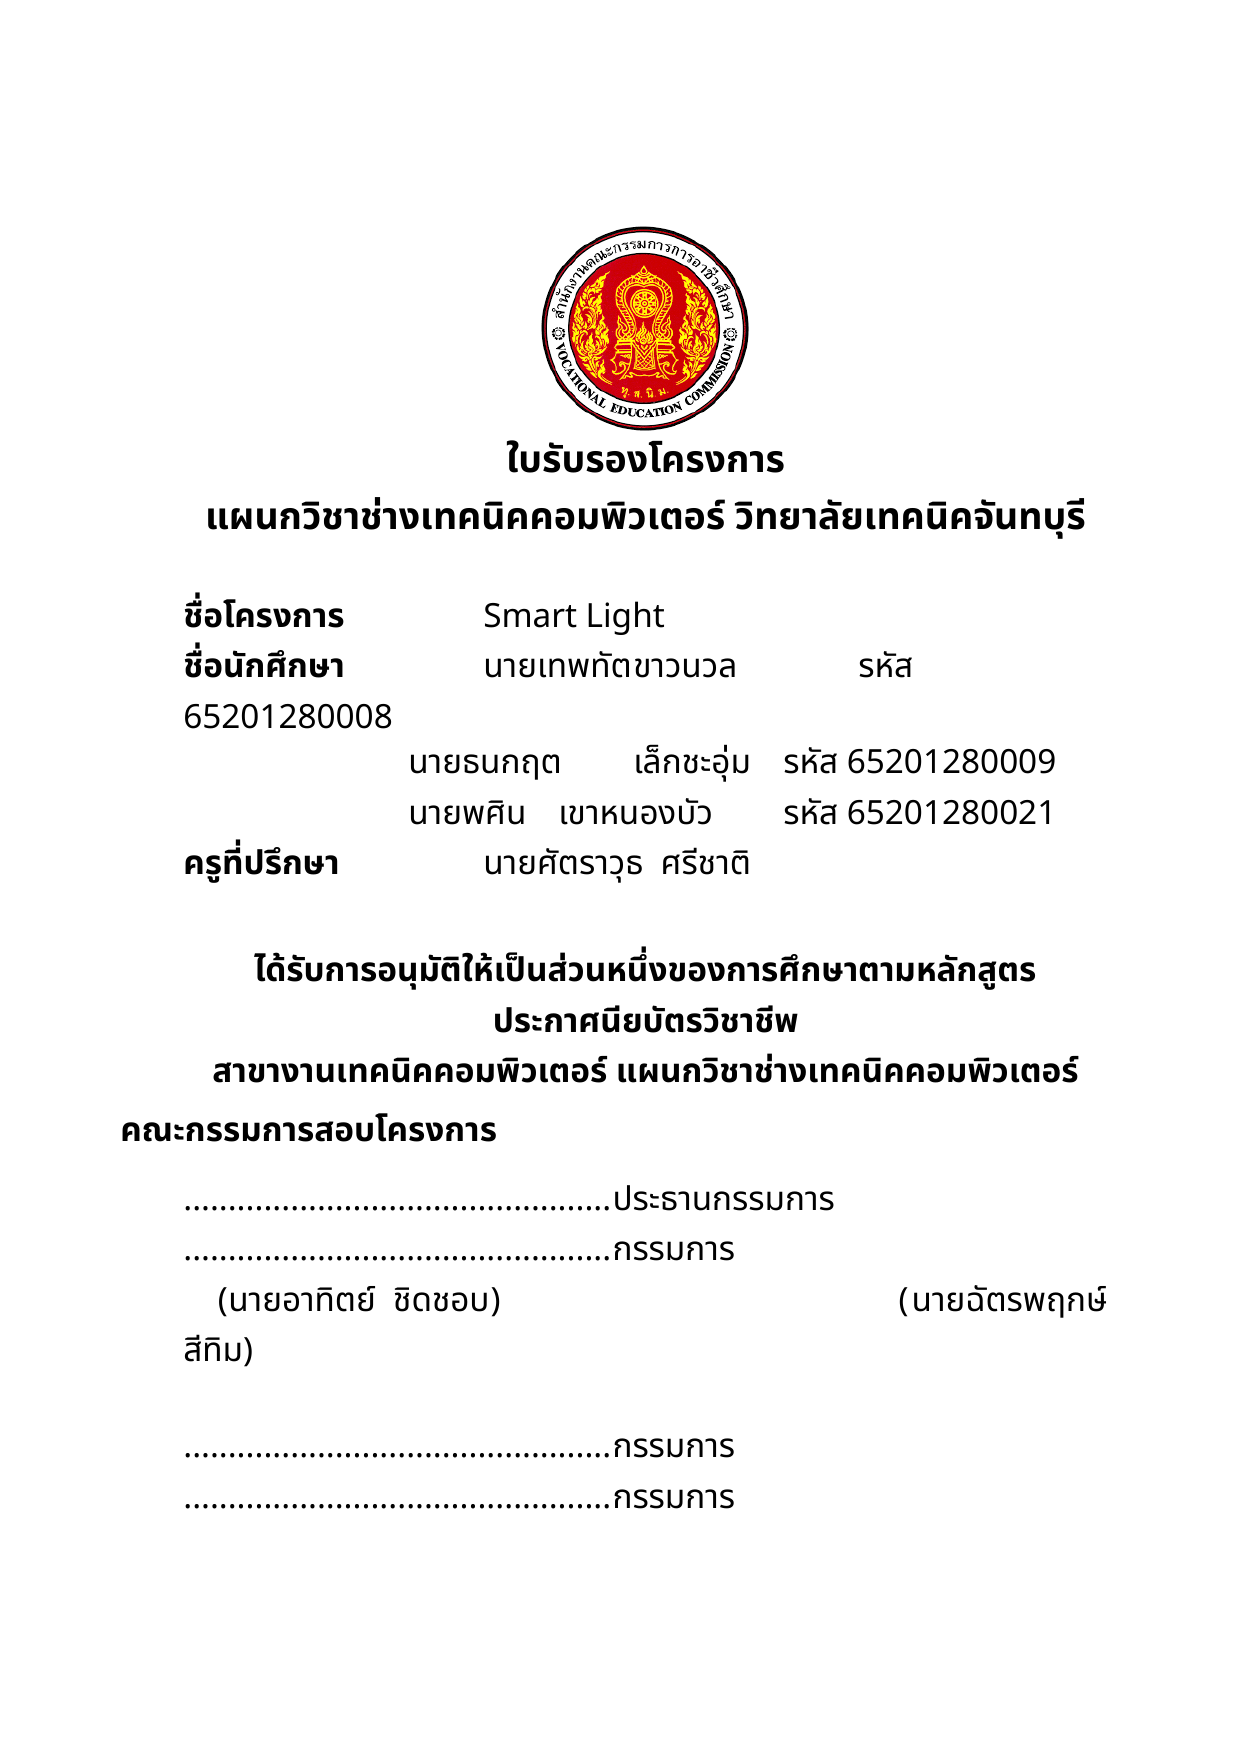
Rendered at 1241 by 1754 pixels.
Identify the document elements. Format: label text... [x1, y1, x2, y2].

text ................................................กรรมการ ................................................กรรมการ [183, 1422, 1108, 1523]
text แผนกวิชาช่างเทคนิคคอมพิวเตอร์ วิทยาลัยเทคนิคจันทบุรี [183, 489, 1108, 546]
text ครูที่ปรึกษา นายศัตราวุธ ศรีชาติ [183, 839, 1108, 889]
text นายธนกฤต เล็กชะอุ่ม รหัส 65201280009 [333, 738, 1108, 788]
text ใบรับรองโครงการ [183, 433, 1108, 489]
text ชื่อโครงการ Smart Light [183, 591, 1108, 642]
text นายพศิน เขาหนองบัว รหัส 65201280021 [333, 788, 1108, 839]
text ชื่อนักศึกษา นายเทพทัต ขาวนวล รหัส 65201280008 [183, 642, 1108, 738]
text ................................................ประธานกรรมการ ................................................กรรมการ [183, 1174, 1108, 1276]
text ได้รับการอนุมัติให้เป็นส่วนหนึ่งของการศึกษาตามหลักสูตรประกาศนียบัตรวิชาชีพ [183, 946, 1108, 1047]
picture [536, 225, 755, 433]
text (นายอาทิตย์ ชิดชอบ) (นายฉัตรพฤกษ์ สีทิม) [183, 1276, 1108, 1377]
text สาขางานเทคนิคคอมพิวเตอร์ แผนกวิชาช่างเทคนิคคอมพิวเตอร์ [183, 1047, 1108, 1098]
